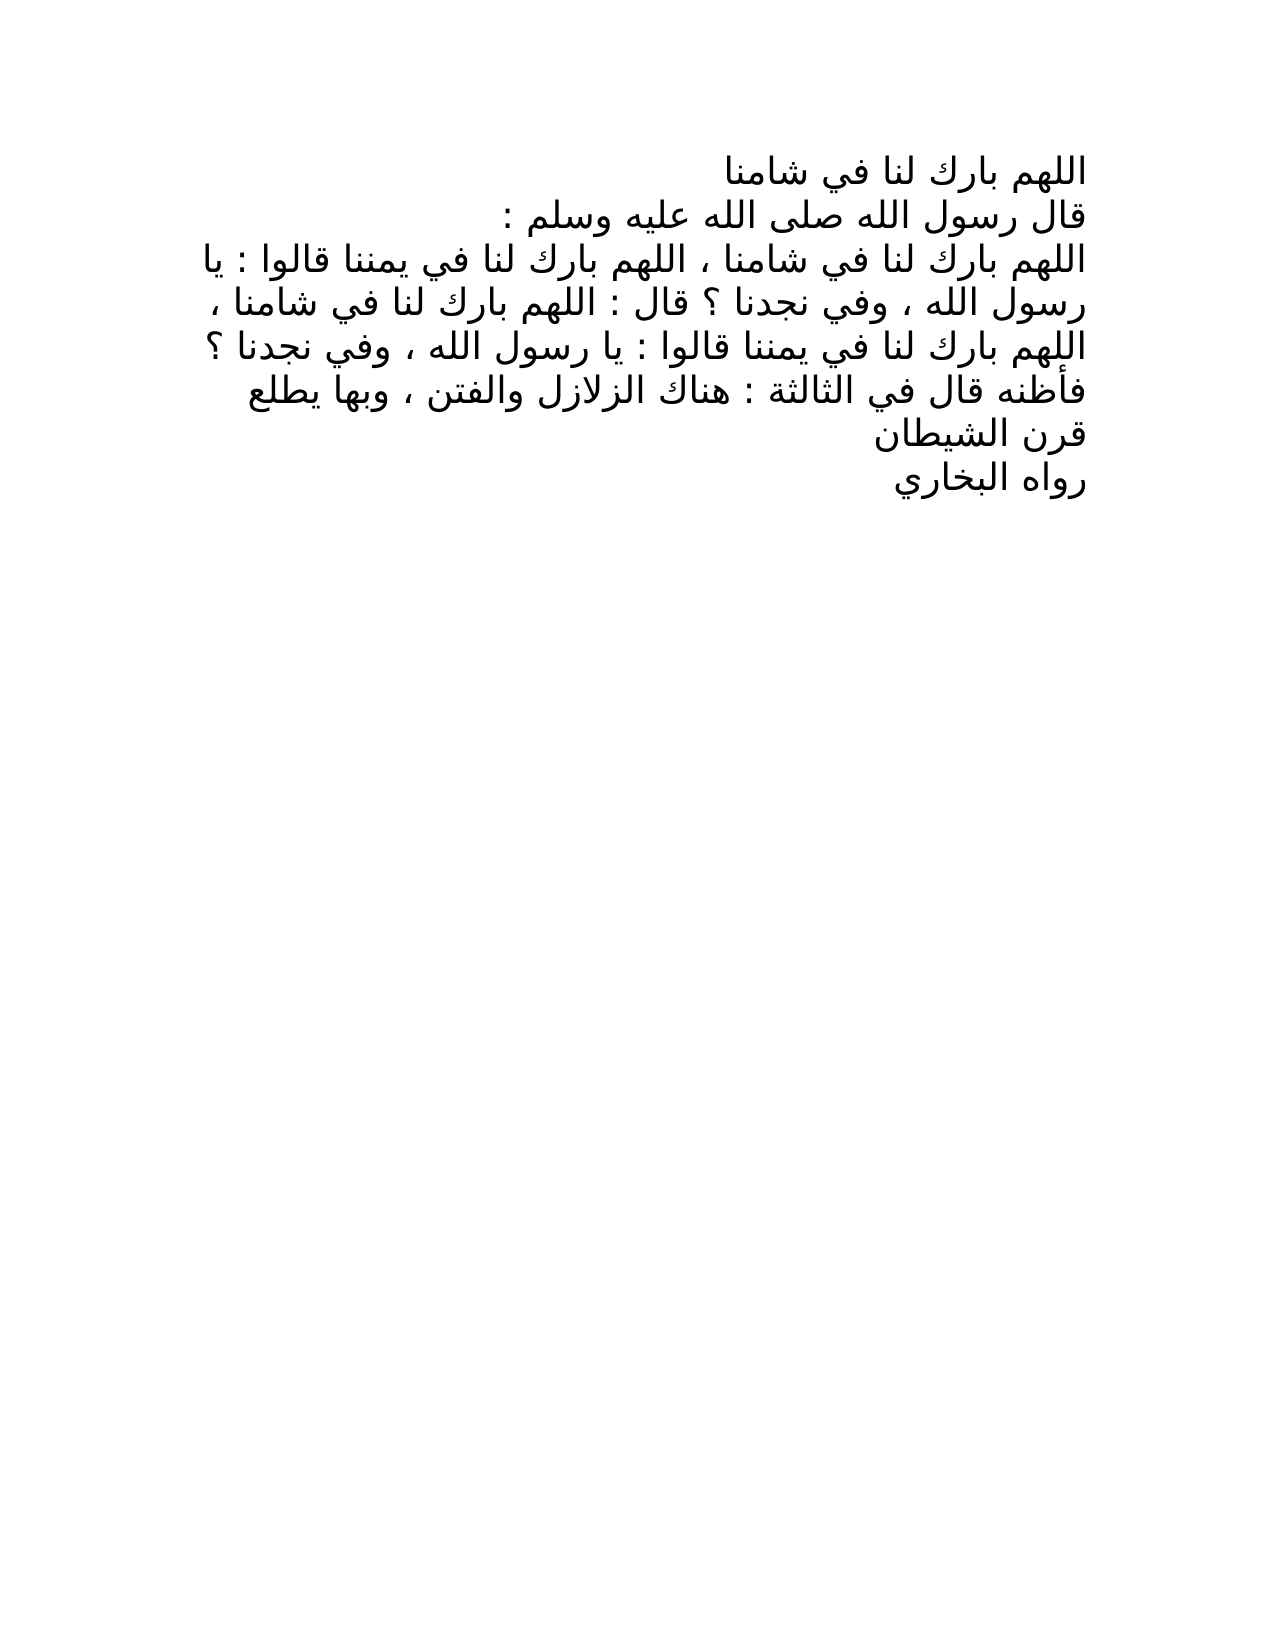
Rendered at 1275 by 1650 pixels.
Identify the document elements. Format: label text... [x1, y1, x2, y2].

text اللهم بارك لنا في شامنا [187, 150, 1087, 194]
text رواه البخاري [187, 456, 1087, 499]
text اللهم بارك لنا في شامنا ، اللهم بارك لنا في يمننا قالوا : يا رسول الله ، وفي نجدنا ؟ قال : اللهم بارك لنا في شامنا ، اللهم بارك لنا في يمننا قالوا : يا رسول الله ، وفي نجدنا ؟ فأظنه قال في الثالثة : هناك الزلازل والفتن ، وبها يطلع قرن الشيطان [187, 237, 1087, 456]
text قال رسول الله صلى الله عليه وسلم : [187, 194, 1087, 237]
